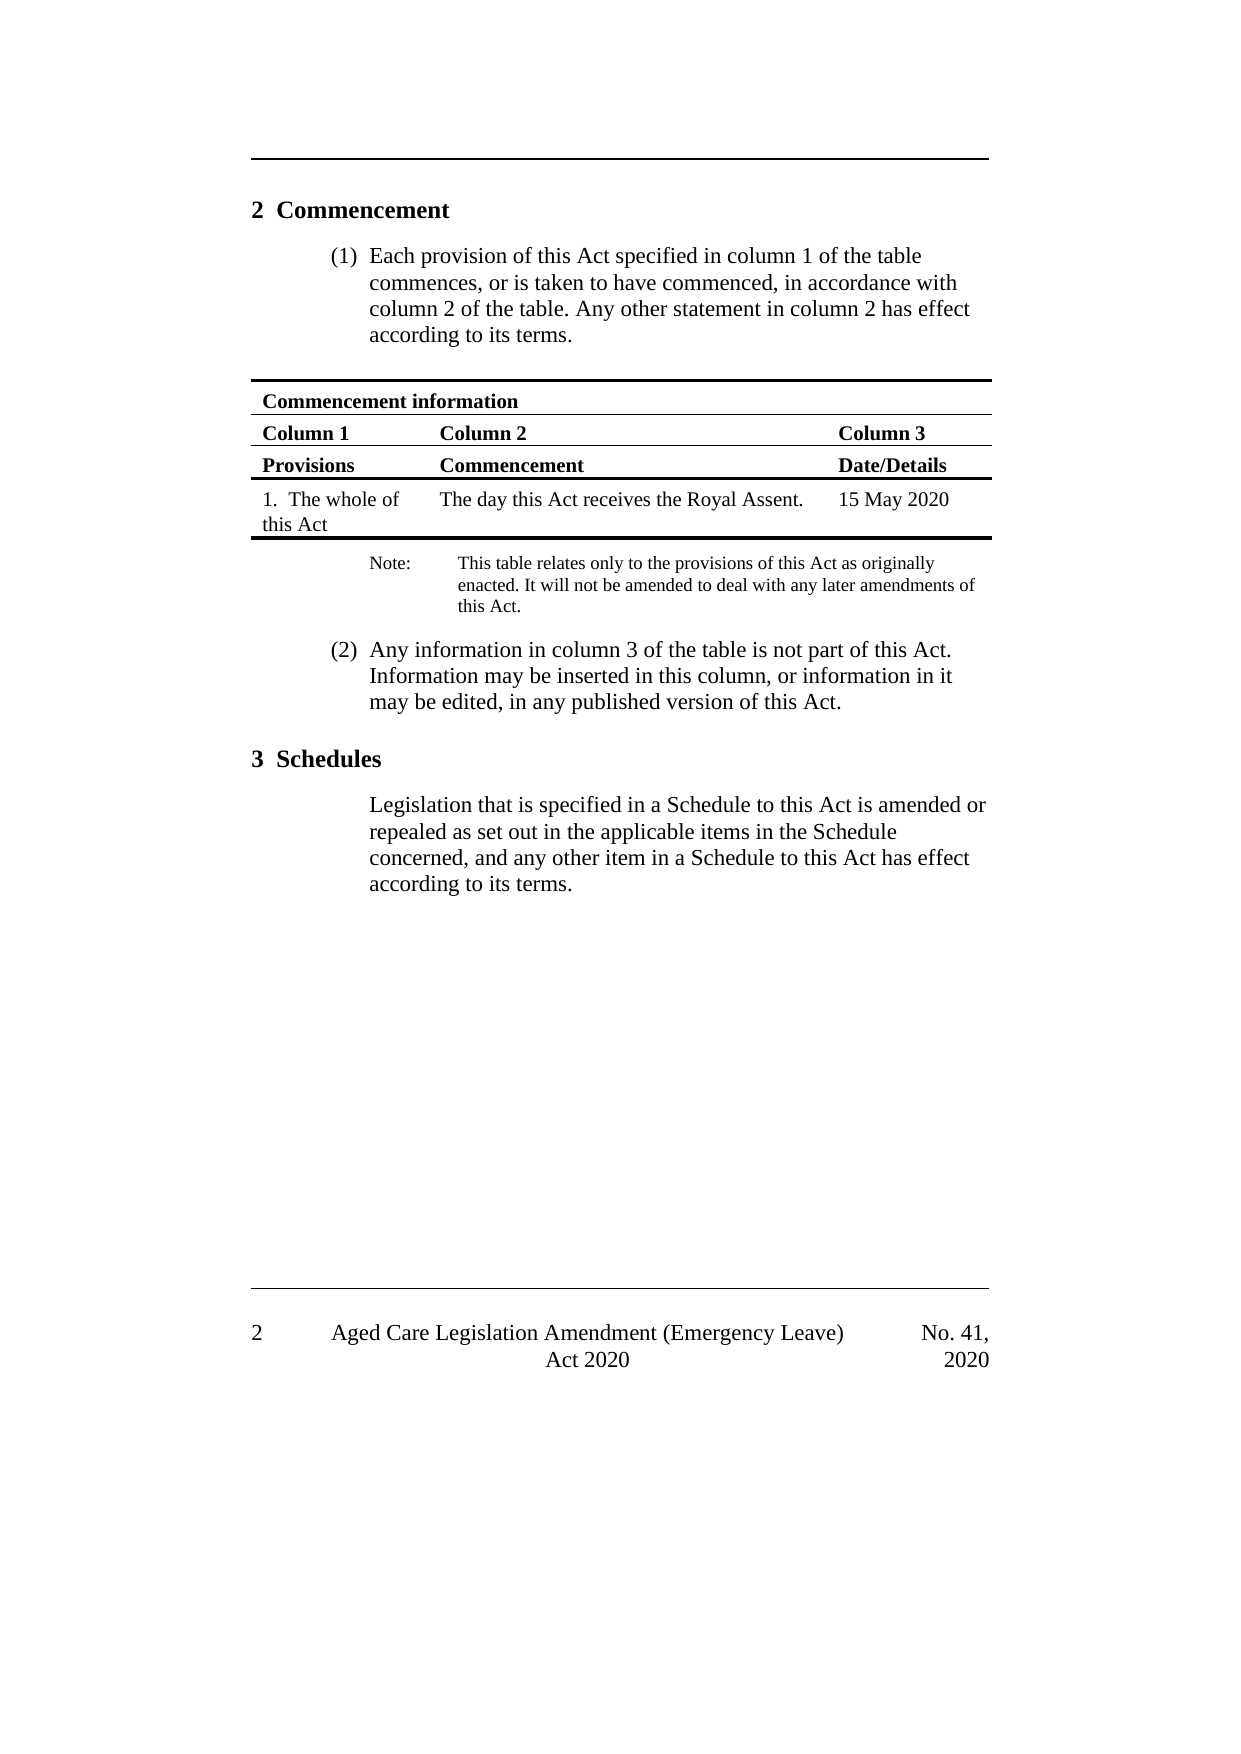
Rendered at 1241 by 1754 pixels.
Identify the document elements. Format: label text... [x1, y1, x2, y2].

text 3 Schedules [251, 744, 989, 773]
table_cell 1. The whole of this Act [251, 480, 428, 536]
table_cell Provisions [251, 446, 428, 477]
table_cell Column 2 [428, 415, 827, 445]
text Note: This table relates only to the provisions of this Act as originally enacted. It will not be amended to deal with any later amendments of this Act. [369, 552, 989, 617]
text (1) Each provision of this Act specified in column 1 of the table commences, or is taken to have commenced, in accordance with column 2 of the table. Any other statement in column 2 has effect according to its terms. [251, 242, 989, 348]
table_cell The day this Act receives the Royal Assent. [428, 480, 827, 536]
table_cell Column 1 [251, 415, 428, 445]
table_cell Column 3 [827, 415, 992, 445]
table_header Commencement information [251, 382, 992, 413]
table_cell 15 May 2020 [827, 480, 992, 536]
table_cell Commencement [428, 446, 827, 477]
text (2) Any information in column 3 of the table is not part of this Act. Information may be inserted in this column, or information in it may be edited, in any published version of this Act. [251, 636, 989, 715]
text 2 Commencement [251, 195, 989, 224]
table_cell Date/Details [827, 446, 992, 477]
text Legislation that is specified in a Schedule to this Act is amended or repealed as set out in the applicable items in the Schedule concerned, and any other item in a Schedule to this Act has effect according to its terms. [251, 791, 989, 897]
